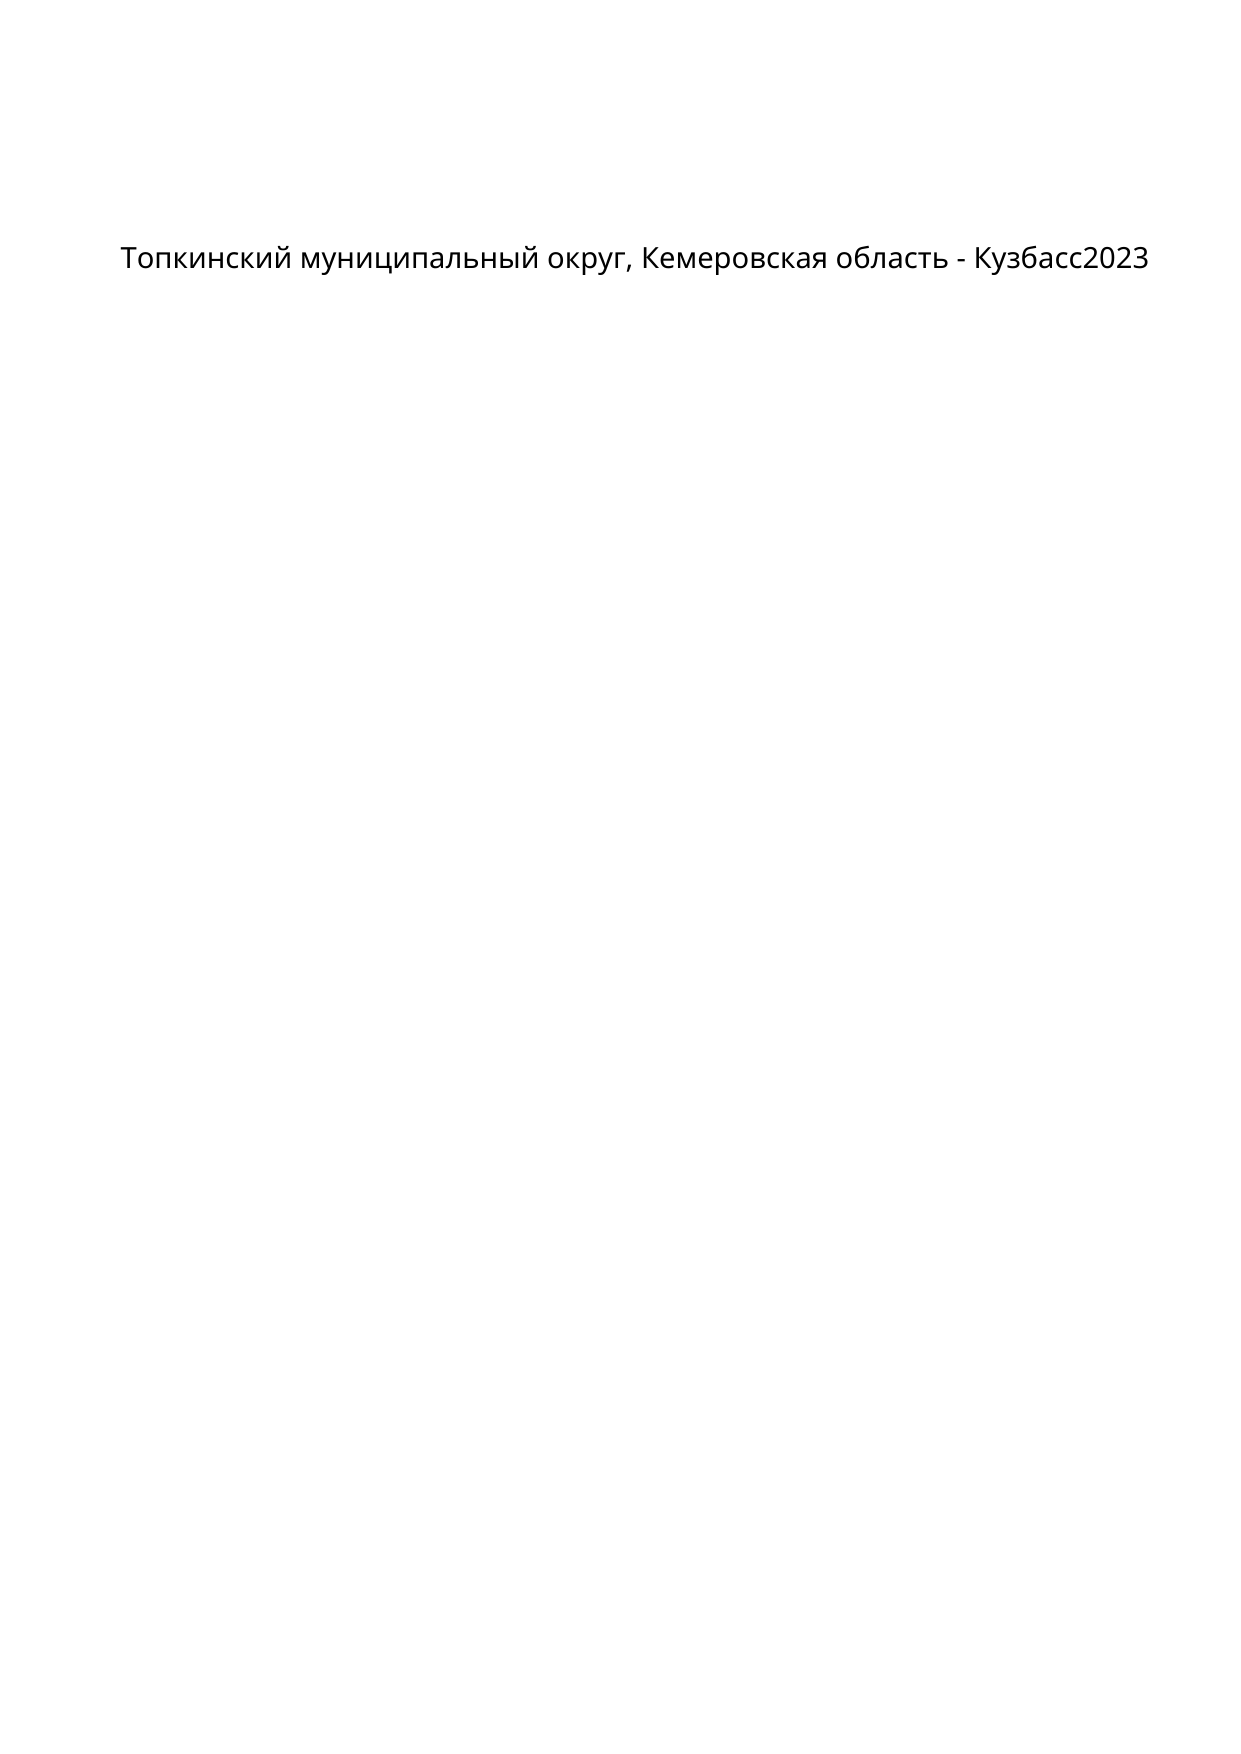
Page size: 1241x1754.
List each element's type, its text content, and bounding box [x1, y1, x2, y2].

text Топкинский муниципальный округ, Кемеровская область - Кузбасс2023 [118, 237, 1152, 277]
